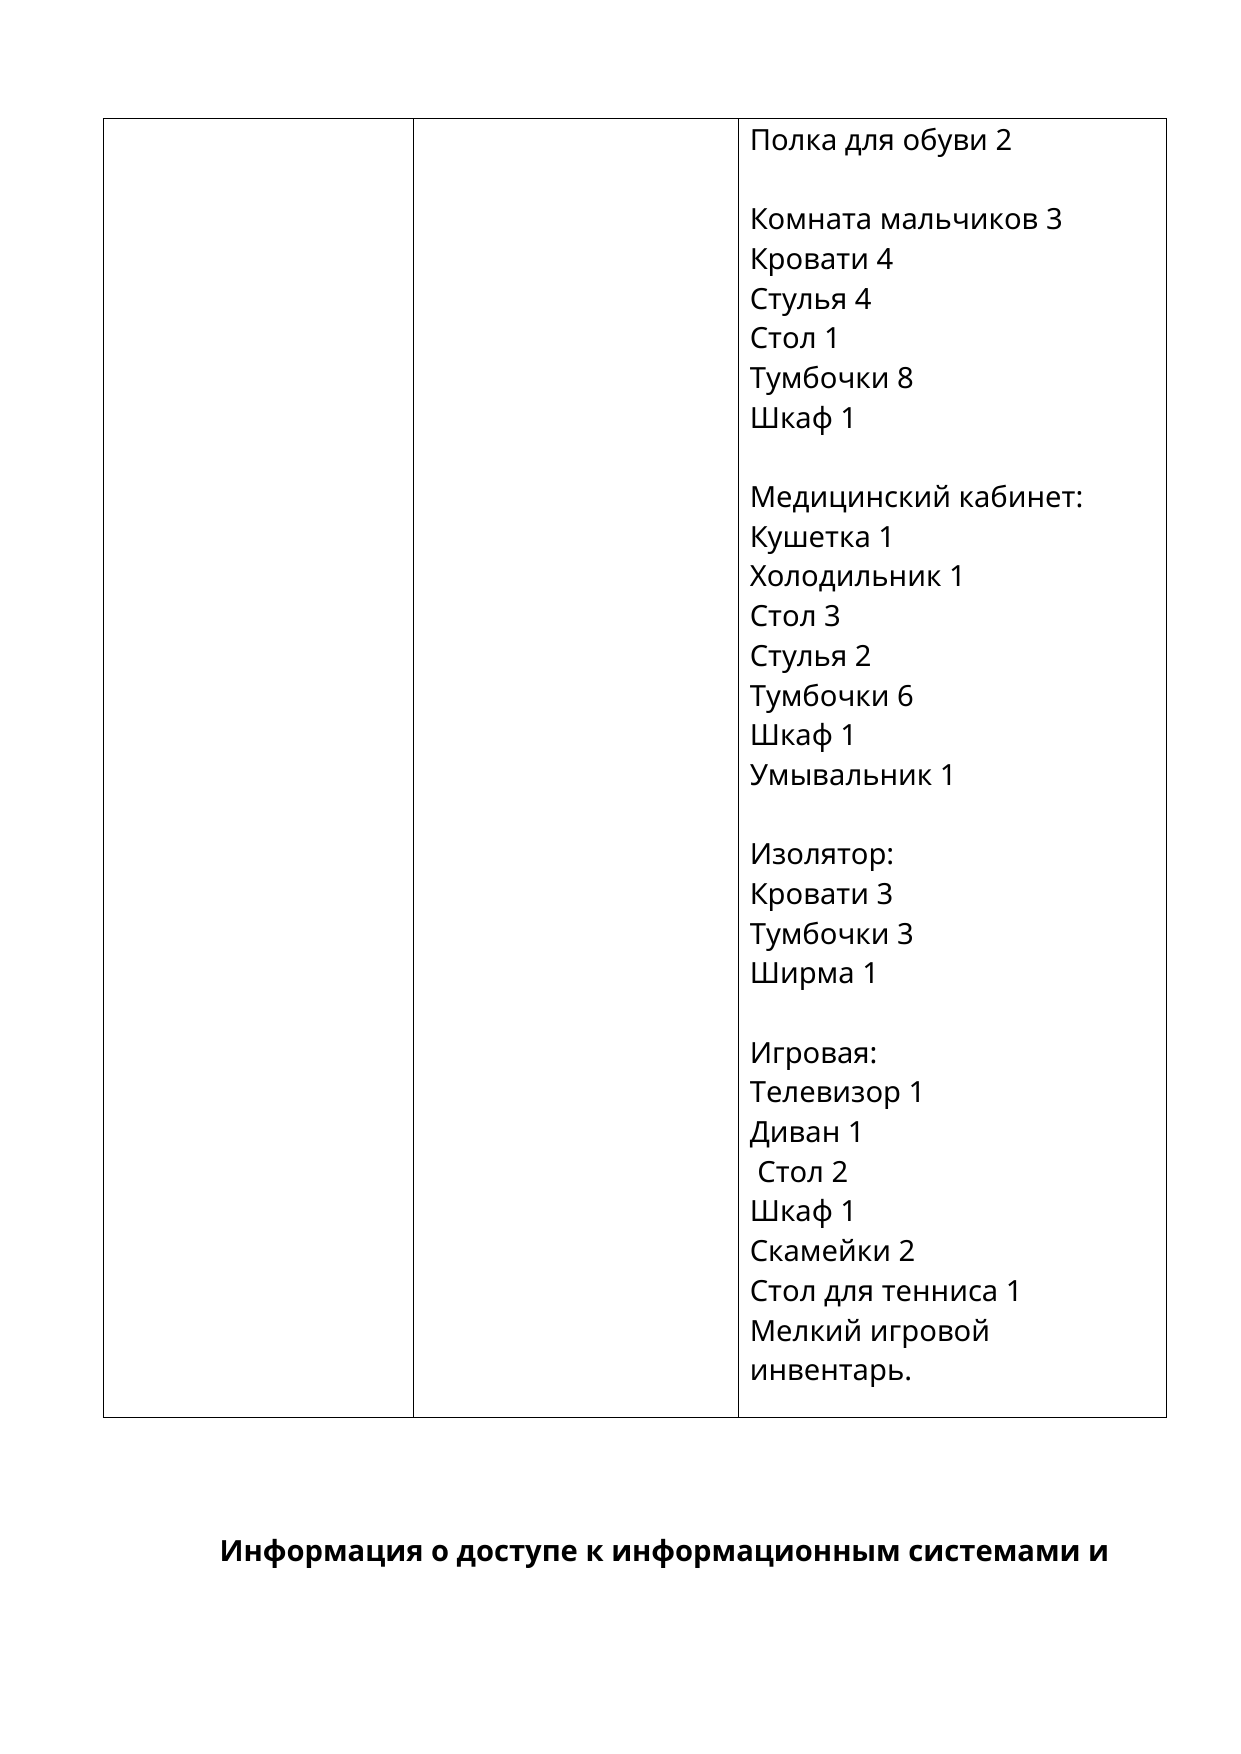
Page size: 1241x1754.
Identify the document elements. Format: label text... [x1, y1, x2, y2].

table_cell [104, 119, 413, 1417]
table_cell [739, 119, 1166, 1417]
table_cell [414, 119, 738, 1417]
text Информация о доступе к информационным системами и [177, 1530, 1152, 1570]
